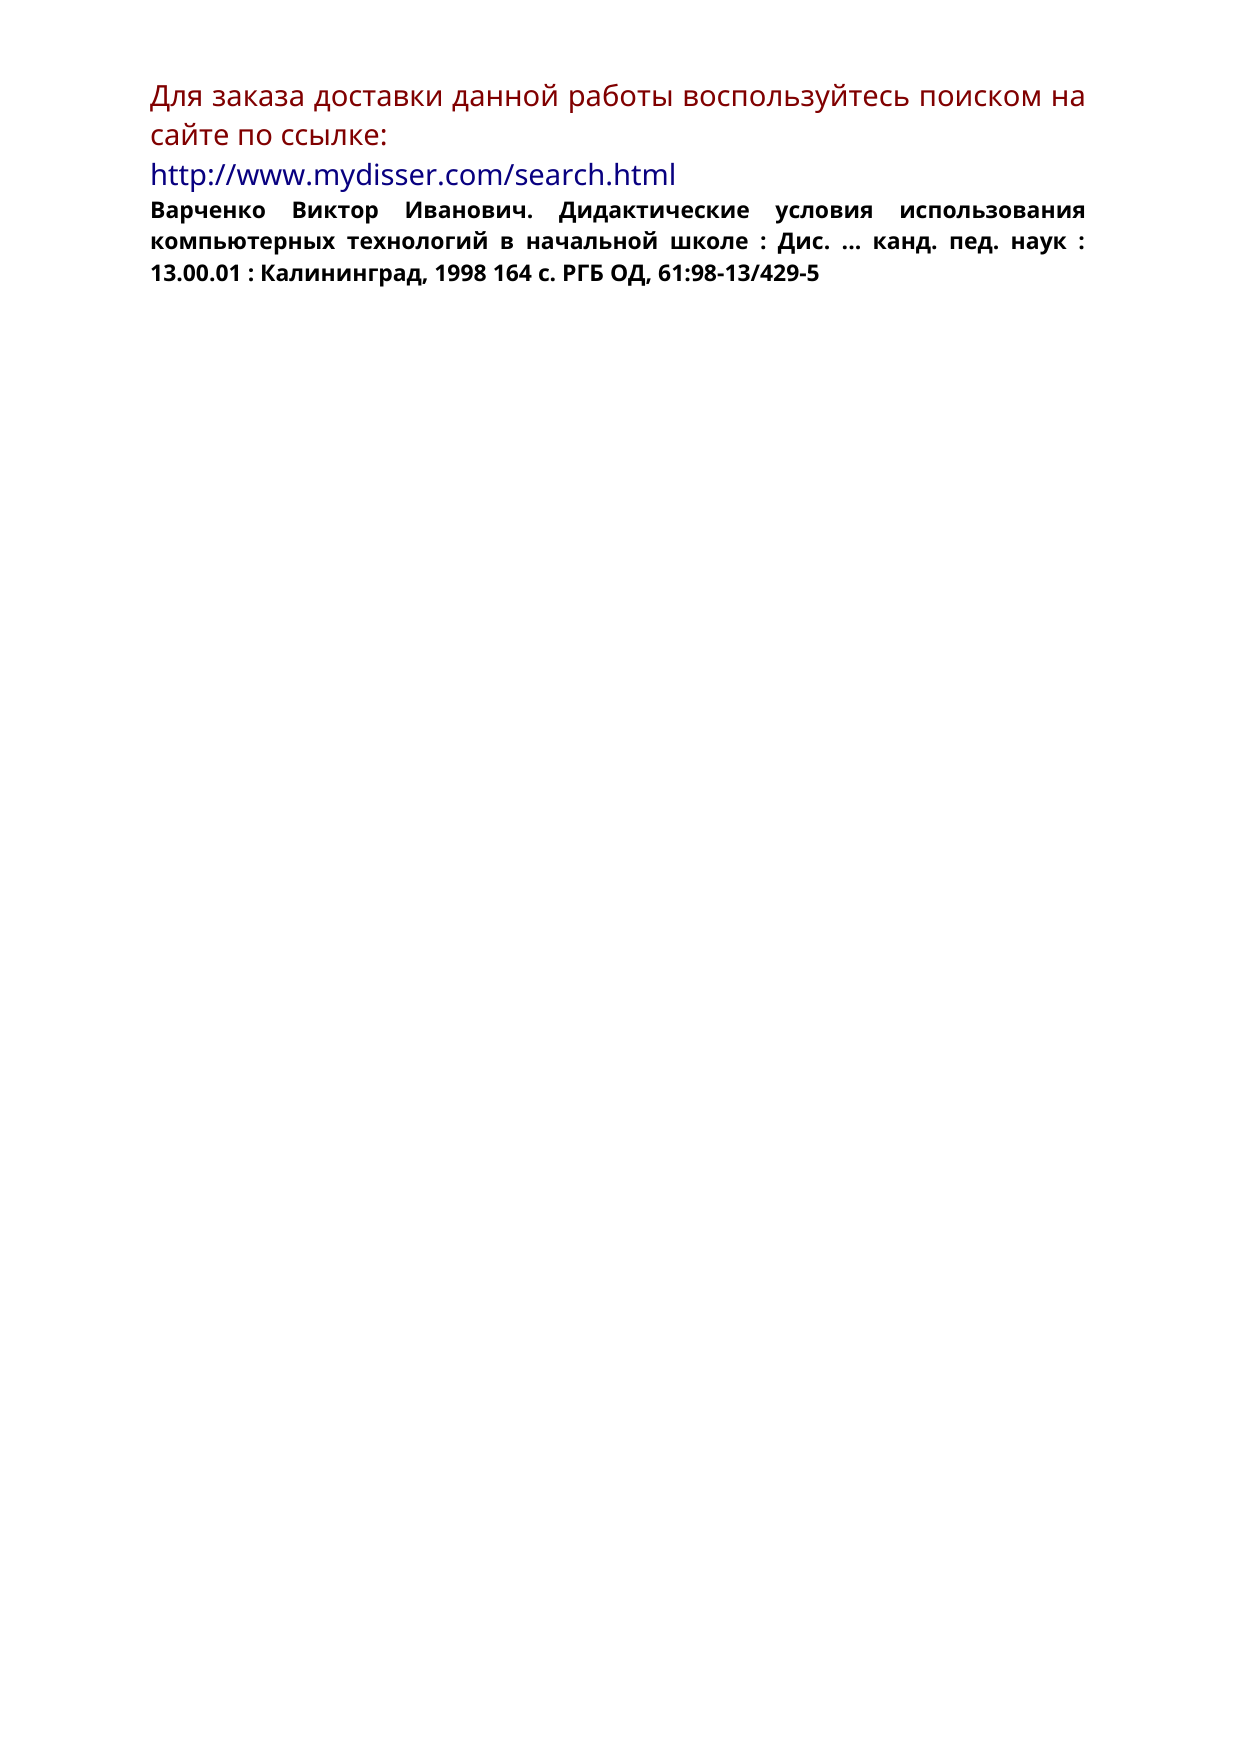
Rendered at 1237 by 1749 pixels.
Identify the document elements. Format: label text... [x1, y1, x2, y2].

text Варченко Виктор Иванович. Дидактические условия использования компьютерных технологий в начальной школе : Дис. ... канд. пед. наук : 13.00.01 : Калининград, 1998 164 c. РГБ ОД, 61:98-13/429-5 [150, 194, 1086, 288]
